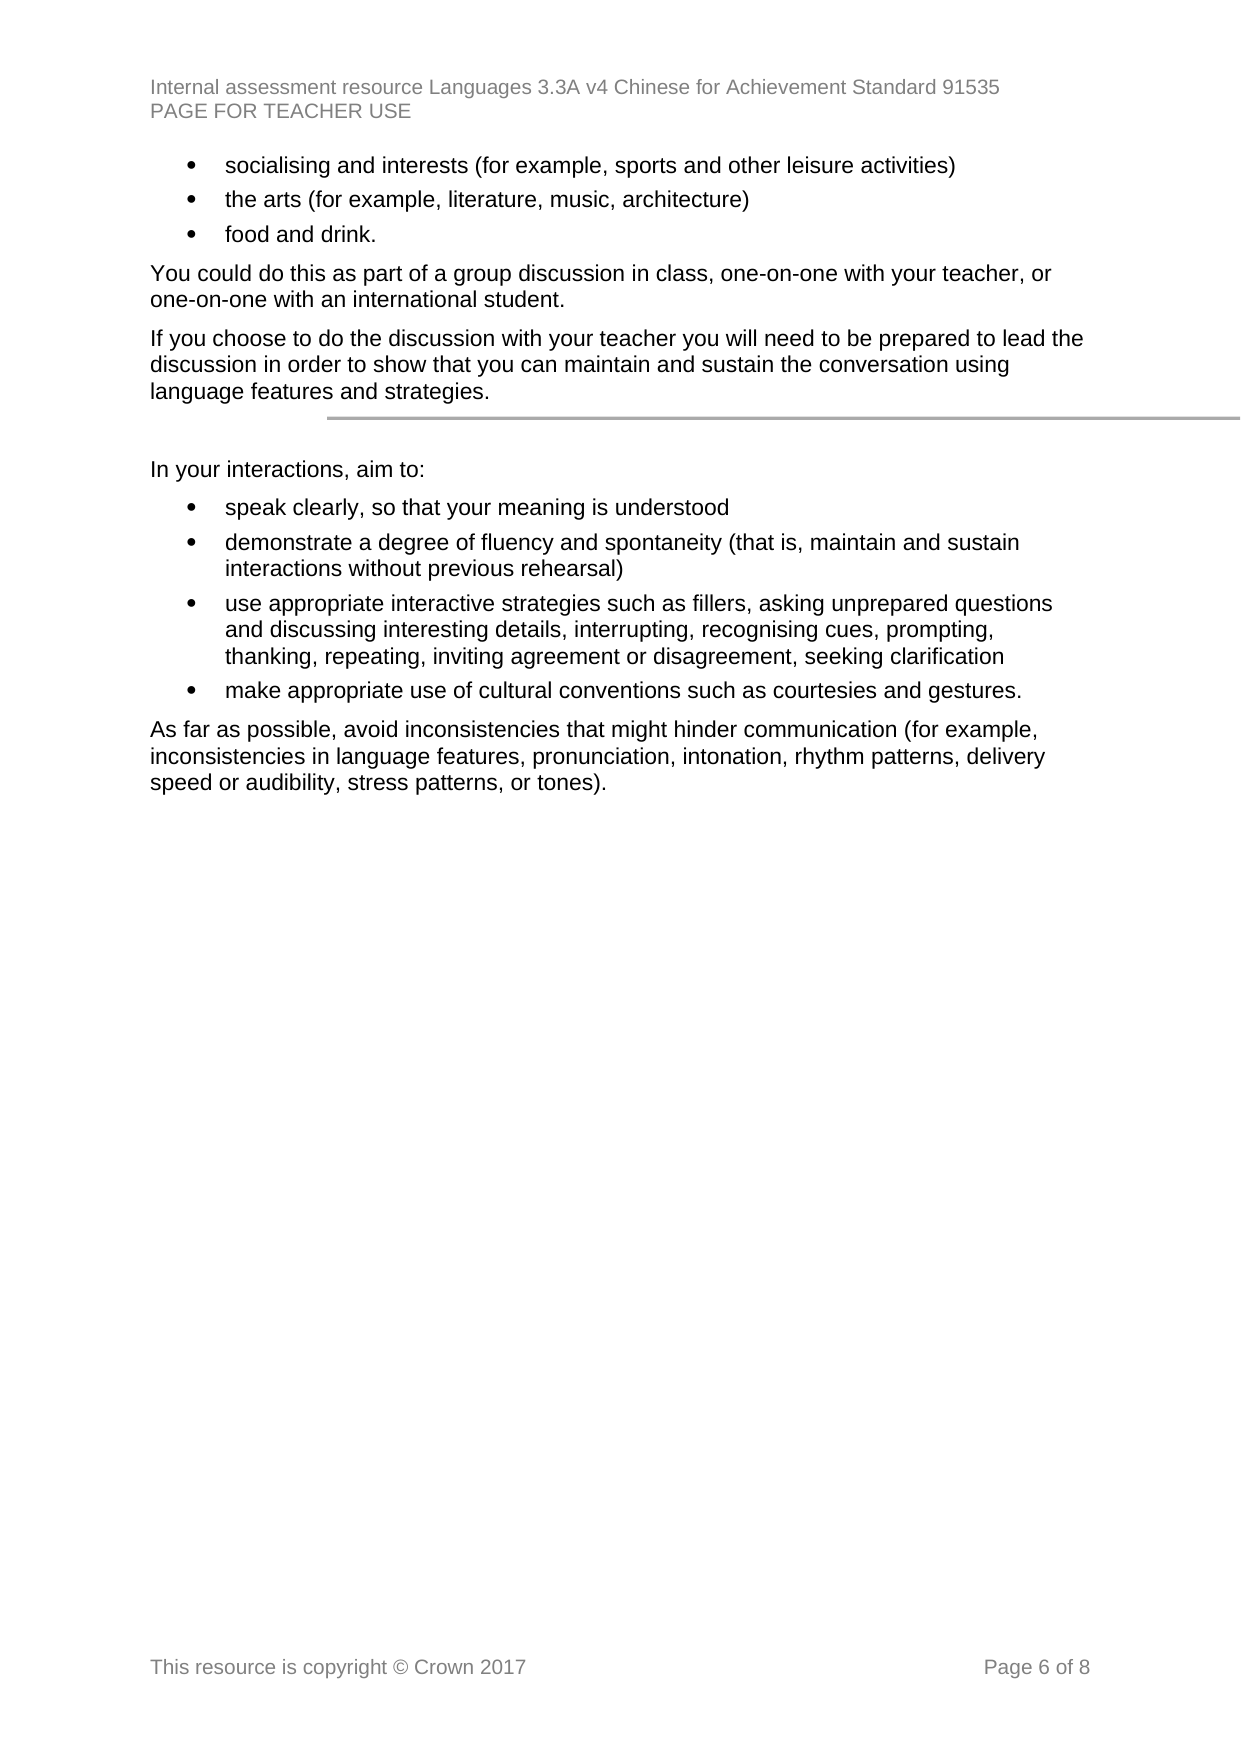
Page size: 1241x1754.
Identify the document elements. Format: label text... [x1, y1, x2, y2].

text In your interactions, aim to: [150, 456, 1090, 482]
list use appropriate interactive strategies such as fillers, asking unprepared questions and discussing interesting details, interrupting, recognising cues, prompting, thanking, repeating, inviting agreement or disagreement, seeking clarification [187, 590, 1090, 669]
text As far as possible, avoid inconsistencies that might hinder communication (for example, inconsistencies in language features, pronunciation, intonation, rhythm patterns, delivery speed or audibility, stress patterns, or tones). [150, 716, 1090, 795]
list the arts (for example, literature, music, architecture) [187, 186, 1090, 213]
list speak clearly, so that your meaning is understood [187, 494, 1090, 521]
list make appropriate use of cultural conventions such as courtesies and gestures. [187, 677, 1090, 704]
list socialising and interests (for example, sports and other leisure activities) [187, 152, 1090, 178]
list demonstrate a degree of fluency and spontaneity (that is, maintain and sustain interactions without previous rehearsal) [187, 529, 1090, 582]
list food and drink. [187, 221, 1090, 247]
text If you choose to do the discussion with your teacher you will need to be prepared to lead the discussion in order to show that you can maintain and sustain the conversation using language features and strategies. [150, 325, 1090, 404]
text You could do this as part of a group discussion in class, one-on-one with your teacher, or one-on-one with an international student. [150, 260, 1090, 313]
